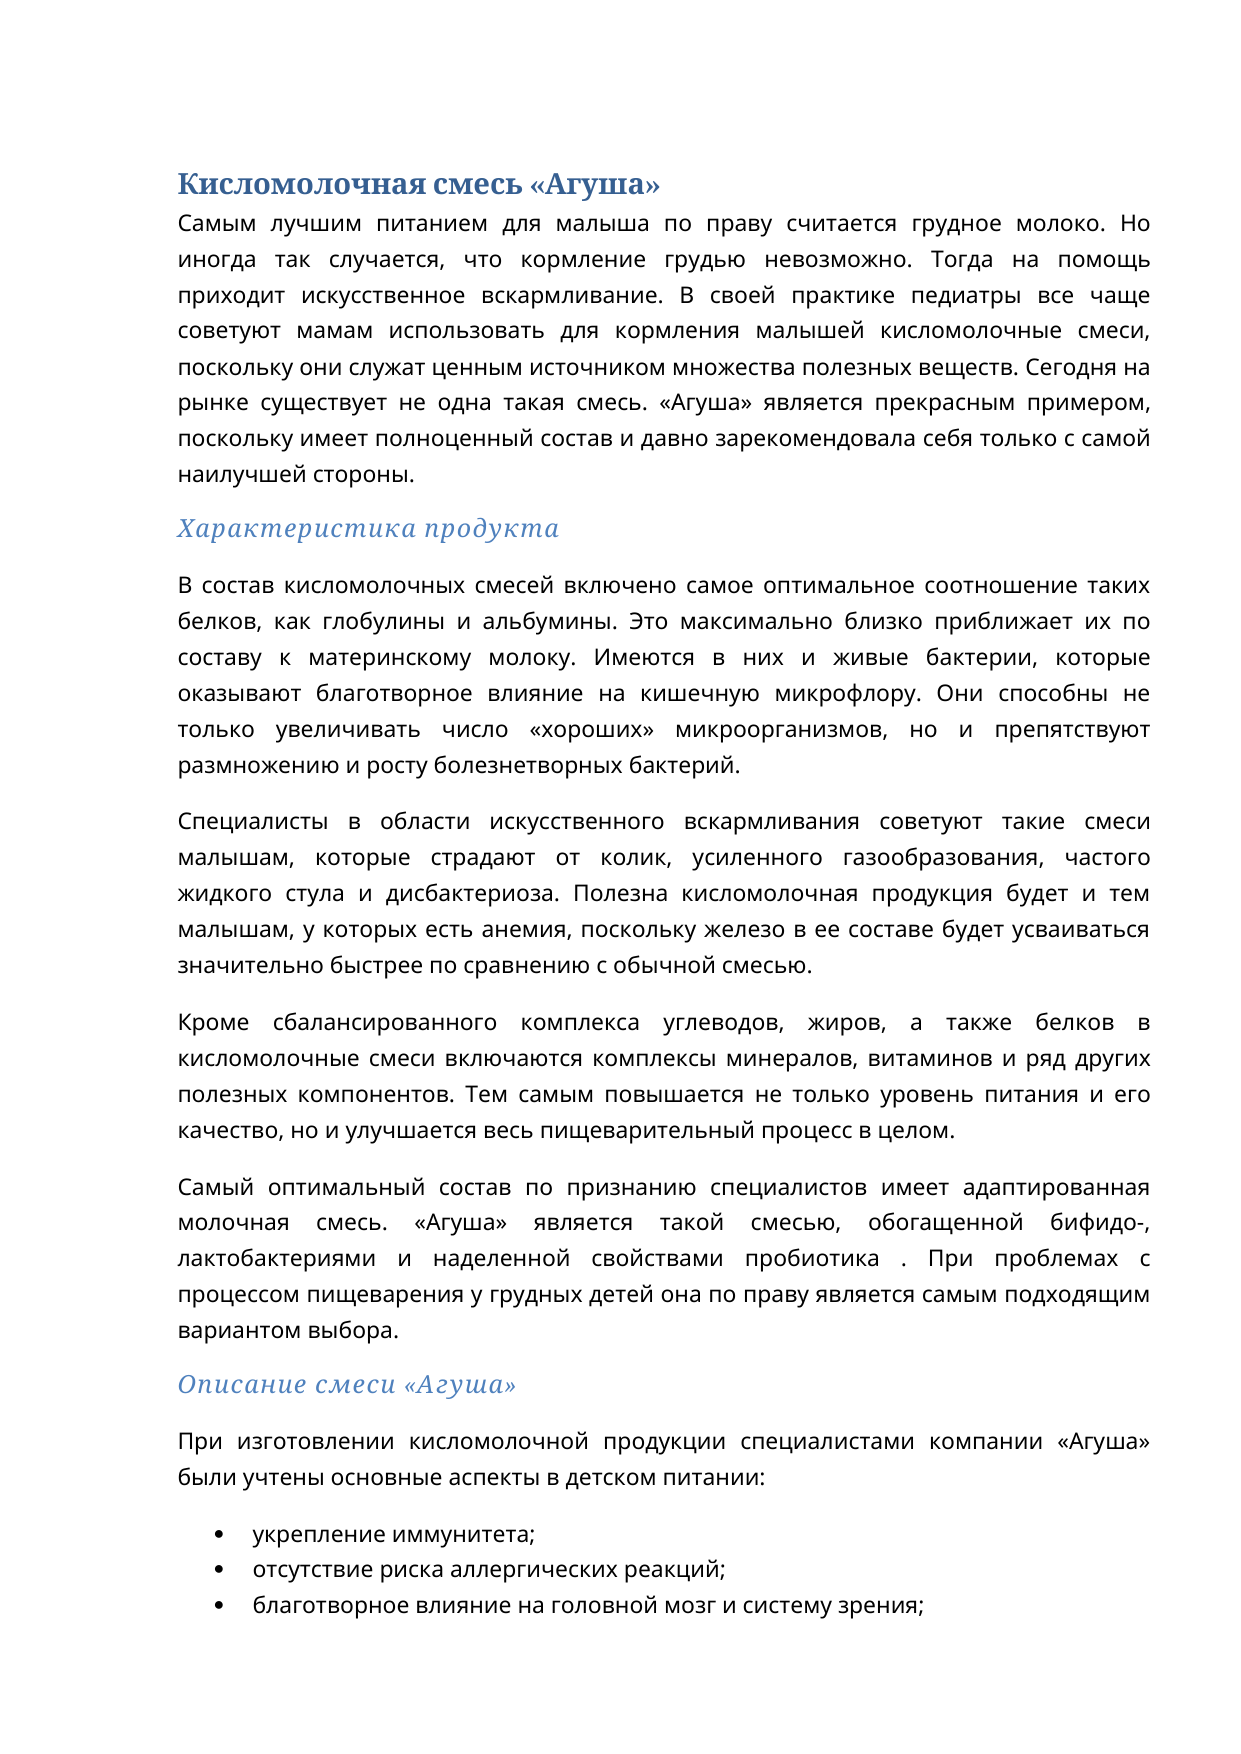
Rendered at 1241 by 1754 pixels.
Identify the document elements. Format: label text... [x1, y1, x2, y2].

subtitle Описание смеси «Агуша» [177, 1371, 1152, 1400]
text Самым лучшим питанием для малыша по праву считается грудное молоко. Но иногда так случается, что кормление грудью невозможно. Тогда на помощь приходит искусственное вскармливание. В своей практике педиатры все чаще советуют мамам использовать для кормления малышей кисломолочные смеси, поскольку они служат ценным источником множества полезных веществ. Сегодня на рынке существует не одна такая смесь. «Агуша» является прекрасным примером, поскольку имеет полноценный состав и давно зарекомендовала себя только с самой наилучшей стороны. [177, 207, 1152, 489]
subtitle Кисломолочная смесь «Агуша» [177, 168, 1152, 202]
list укрепление иммунитета; [215, 1517, 1152, 1549]
text При изготовлении кисломолочной продукции специалистами компании «Агуша» были учтены основные аспекты в детском питании: [177, 1425, 1152, 1492]
text Специалисты в области искусственного вскармливания советуют такие смеси малышам, которые страдают от колик, усиленного газообразования, частого жидкого стула и дисбактериоза. Полезна кисломолочная продукция будет и тем малышам, у которых есть анемия, поскольку железо в ее составе будет усваиваться значительно быстрее по сравнению с обычной смесью. [177, 805, 1152, 980]
list отсутствие риска аллергических реакций; [215, 1553, 1152, 1585]
text Кроме сбалансированного комплекса углеводов, жиров, а также белков в кисломолочные смеси включаются комплексы минералов, витаминов и ряд других полезных компонентов. Тем самым повышается не только уровень питания и его качество, но и улучшается весь пищеварительный процесс в целом. [177, 1006, 1152, 1145]
text Самый оптимальный состав по признанию специалистов имеет адаптированная молочная смесь. «Агуша» является такой смесью, обогащенной бифидо-, лактобактериями и наделенной свойствами пробиотика . При проблемах с процессом пищеварения у грудных детей она по праву является самым подходящим вариантом выбора. [177, 1170, 1152, 1345]
subtitle Характеристика продукта [177, 515, 1152, 544]
text В состав кисломолочных смесей включено самое оптимальное соотношение таких белков, как глобулины и альбумины. Это максимально близко приближает их по составу к материнскому молоку. Имеются в них и живые бактерии, которые оказывают благотворное влияние на кишечную микрофлору. Они способны не только увеличивать число «хороших» микроорганизмов, но и препятствуют размножению и росту болезнетворных бактерий. [177, 569, 1152, 780]
list благотворное влияние на головной мозг и систему зрения; [215, 1589, 1152, 1621]
